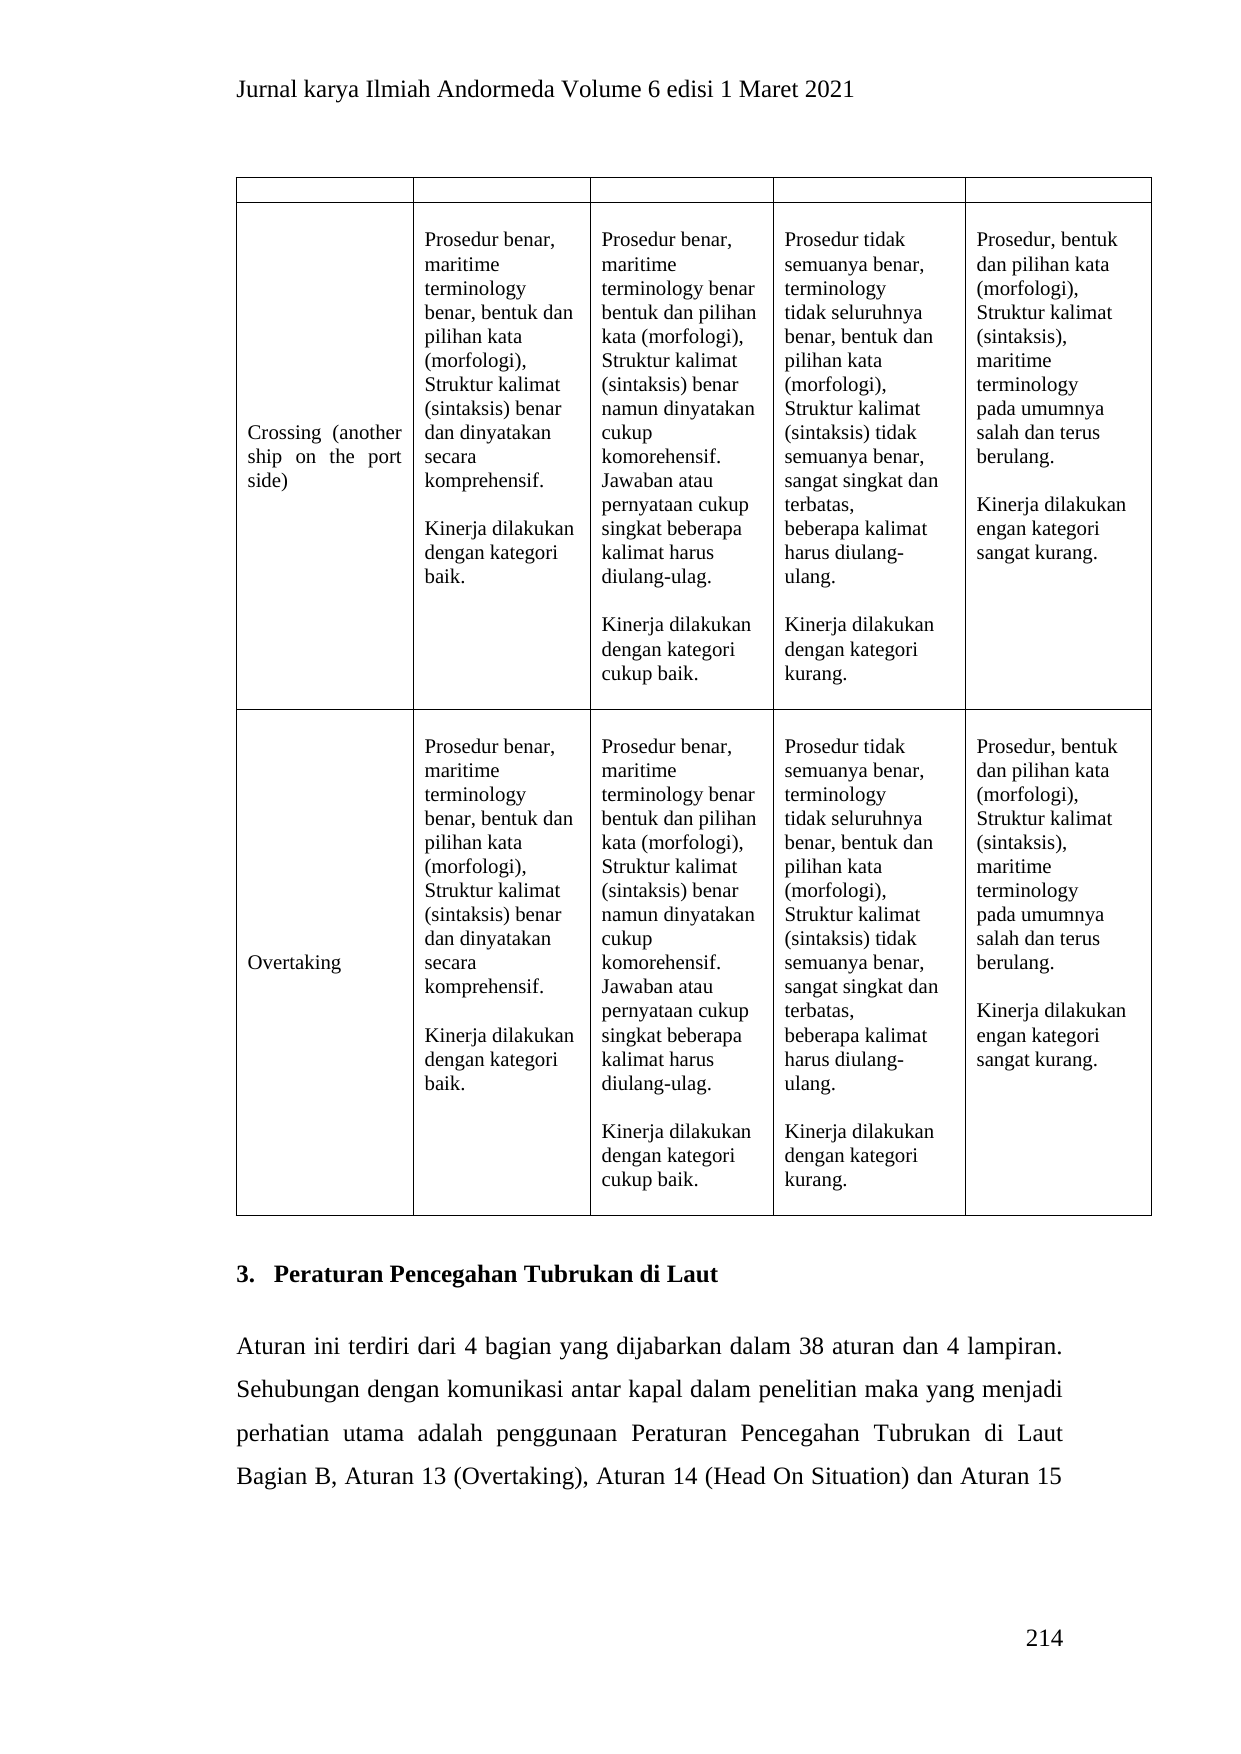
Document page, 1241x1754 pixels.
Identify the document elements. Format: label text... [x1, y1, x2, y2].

table_cell Crossing (another ship on the port side) [237, 203, 413, 709]
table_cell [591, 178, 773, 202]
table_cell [414, 178, 590, 202]
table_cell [966, 178, 1151, 202]
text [236, 1331, 1063, 1489]
list Peraturan Pencegahan Tubrukan di Laut [236, 1259, 1063, 1288]
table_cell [237, 178, 413, 202]
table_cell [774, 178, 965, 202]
table_cell Overtaking [237, 710, 413, 1215]
